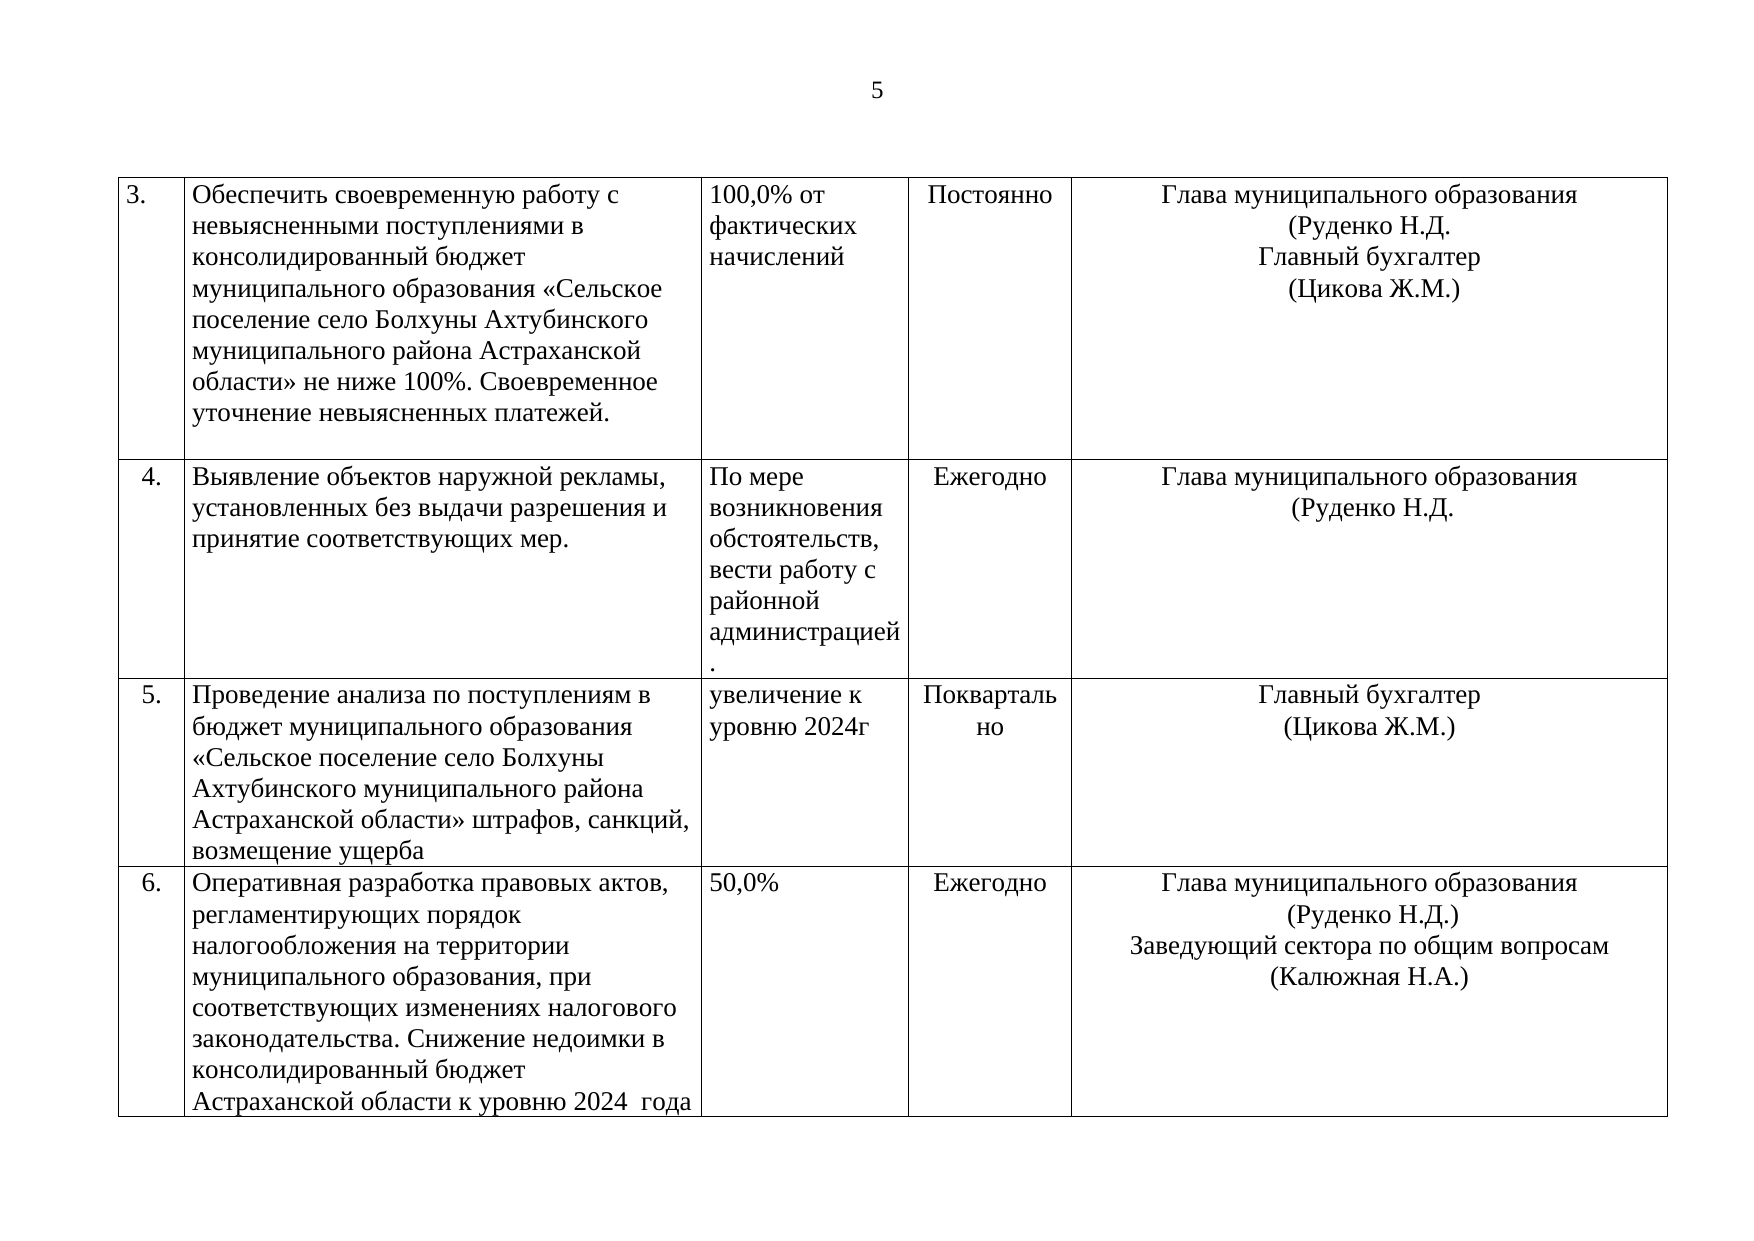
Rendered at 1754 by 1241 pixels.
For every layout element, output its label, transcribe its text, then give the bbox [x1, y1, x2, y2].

table_cell увеличение к уровню 2024г [702, 679, 908, 866]
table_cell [1072, 178, 1667, 458]
table_cell Главный бухгалтер (Цикова Ж.М.) [1072, 679, 1667, 866]
table_cell 50,0% [702, 867, 908, 1116]
table_cell Выявление объектов наружной рекламы, установленных без выдачи разрешения и принятие соответствующих мер. [185, 460, 701, 678]
table_cell Обеспечить своевременную работу с невыясненными поступлениями в консолидированный бюджет муниципального образования «Сельское поселение село Болхуны Ахтубинского муниципального района Астраханской области» не ниже 100%. Своевременное уточнение невыясненных платежей. [185, 178, 701, 458]
table_cell Ежегодно [909, 460, 1071, 678]
table_cell Поквартально [909, 679, 1071, 866]
table_cell Проведение анализа по поступлениям в бюджет муниципального образования «Сельское поселение село Болхуны Ахтубинского муниципального района Астраханской области» штрафов, санкций, возмещение ущерба [185, 679, 701, 866]
table_cell По мере возникновения обстоятельств, вести работу с районной администрацией. [702, 460, 908, 678]
table_cell 6. [119, 867, 184, 1116]
table_cell 4. [119, 460, 184, 678]
table_cell 5. [119, 679, 184, 866]
table_cell Ежегодно [909, 867, 1071, 1116]
table_cell Оперативная разработка правовых актов, регламентирующих порядок налогообложения на территории муниципального образования, при соответствующих изменениях налогового законодательства. Снижение недоимки в консолидированный бюджет Астраханской области к уровню 2024 года [185, 867, 701, 1116]
table_cell Глава муниципального образования (Руденко Н.Д. [1072, 460, 1667, 678]
table_cell Постоянно [909, 178, 1071, 458]
table_cell 3. [119, 178, 184, 458]
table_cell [1072, 867, 1667, 1116]
table_cell 100,0% от фактических начислений [702, 178, 908, 458]
